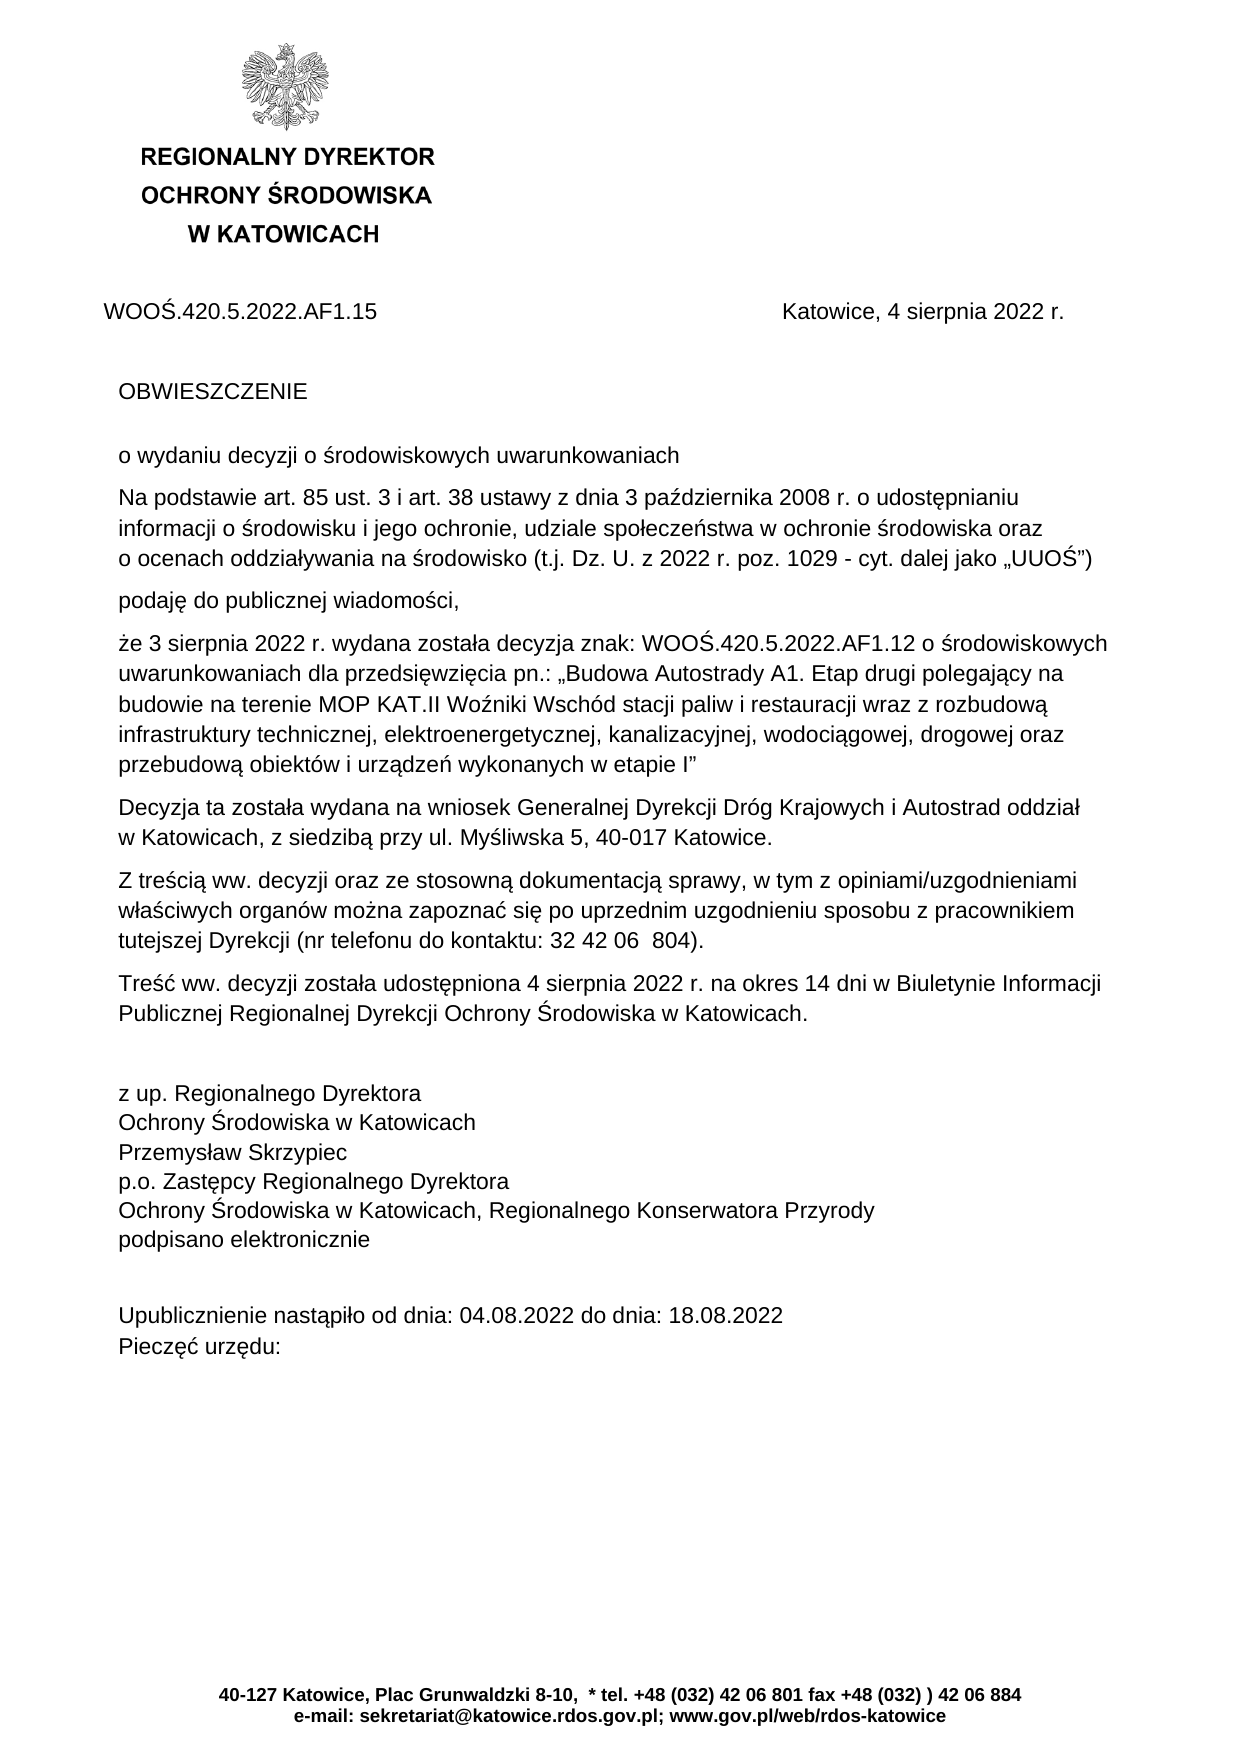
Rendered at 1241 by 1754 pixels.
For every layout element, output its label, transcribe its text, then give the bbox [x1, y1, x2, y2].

text Upublicznienie nastąpiło od dnia: 04.08.2022 do dnia: 18.08.2022 [118, 1302, 1117, 1329]
list Na podstawie art. 85 ust. 3 i art. 38 ustawy z dnia 3 października 2008 r. o udostępnianiu informacji o środowisku i jego ochronie, udziale społeczeństwa w ochronie środowiska oraz o ocenach oddziaływania na środowisko (t.j. Dz. U. z 2022 r. poz. 1029 - cyt. dalej jako „UUOŚ”) [118, 484, 1122, 571]
text Przemysław Skrzypiec [118, 1138, 1122, 1165]
text Decyzja ta została wydana na wniosek Generalnej Dyrekcji Dróg Krajowych i Autostrad oddział w Katowicach, z siedzibą przy ul. Myśliwska 5, 40-017 Katowice. [118, 794, 1122, 850]
subtitle OBWIESZCZENIE [118, 378, 1122, 405]
list że 3 sierpnia 2022 r. wydana została decyzja znak: WOOŚ.420.5.2022.AF1.12 o środowiskowych uwarunkowaniach dla przedsięwzięcia pn.: „Budowa Autostrady A1. Etap drugi polegający na budowie na terenie MOP KAT.II Woźniki Wschód stacji paliw i restauracji wraz z rozbudową infrastruktury technicznej, elektroenergetycznej, kanalizacyjnej, wodociągowej, drogowej oraz przebudową obiektów i urządzeń wykonanych w etapie I” [118, 630, 1122, 777]
picture [118, 0, 454, 299]
text o wydaniu decyzji o środowiskowych uwarunkowaniach [118, 442, 1122, 468]
text p.o. Zastępcy Regionalnego Dyrektora [118, 1168, 1122, 1194]
list Z treścią ww. decyzji oraz ze stosowną dokumentacją sprawy, w tym z opiniami/uzgodnieniami właściwych organów można zapoznać się po uprzednim uzgodnieniu sposobu z pracownikiem tutejszej Dyrekcji (nr telefonu do kontaktu: 32 42 06 804). [118, 867, 1122, 953]
text podpisano elektronicznie [118, 1226, 1122, 1252]
text WOOŚ.420.5.2022.AF1.15 Katowice, 4 sierpnia 2022 r. [103, 298, 1122, 324]
text z up. Regionalnego Dyrektora [118, 1080, 1122, 1107]
text Pieczęć urzędu: [118, 1333, 1117, 1359]
list Treść ww. decyzji została udostępniona 4 sierpnia 2022 r. na okres 14 dni w Biuletynie Informacji Publicznej Regionalnej Dyrekcji Ochrony Środowiska w Katowicach. [118, 970, 1122, 1026]
text Ochrony Środowiska w Katowicach [118, 1109, 1122, 1136]
subtitle podaję do publicznej wiadomości, [118, 587, 1122, 614]
text Ochrony Środowiska w Katowicach, Regionalnego Konserwatora Przyrody [118, 1197, 1122, 1223]
